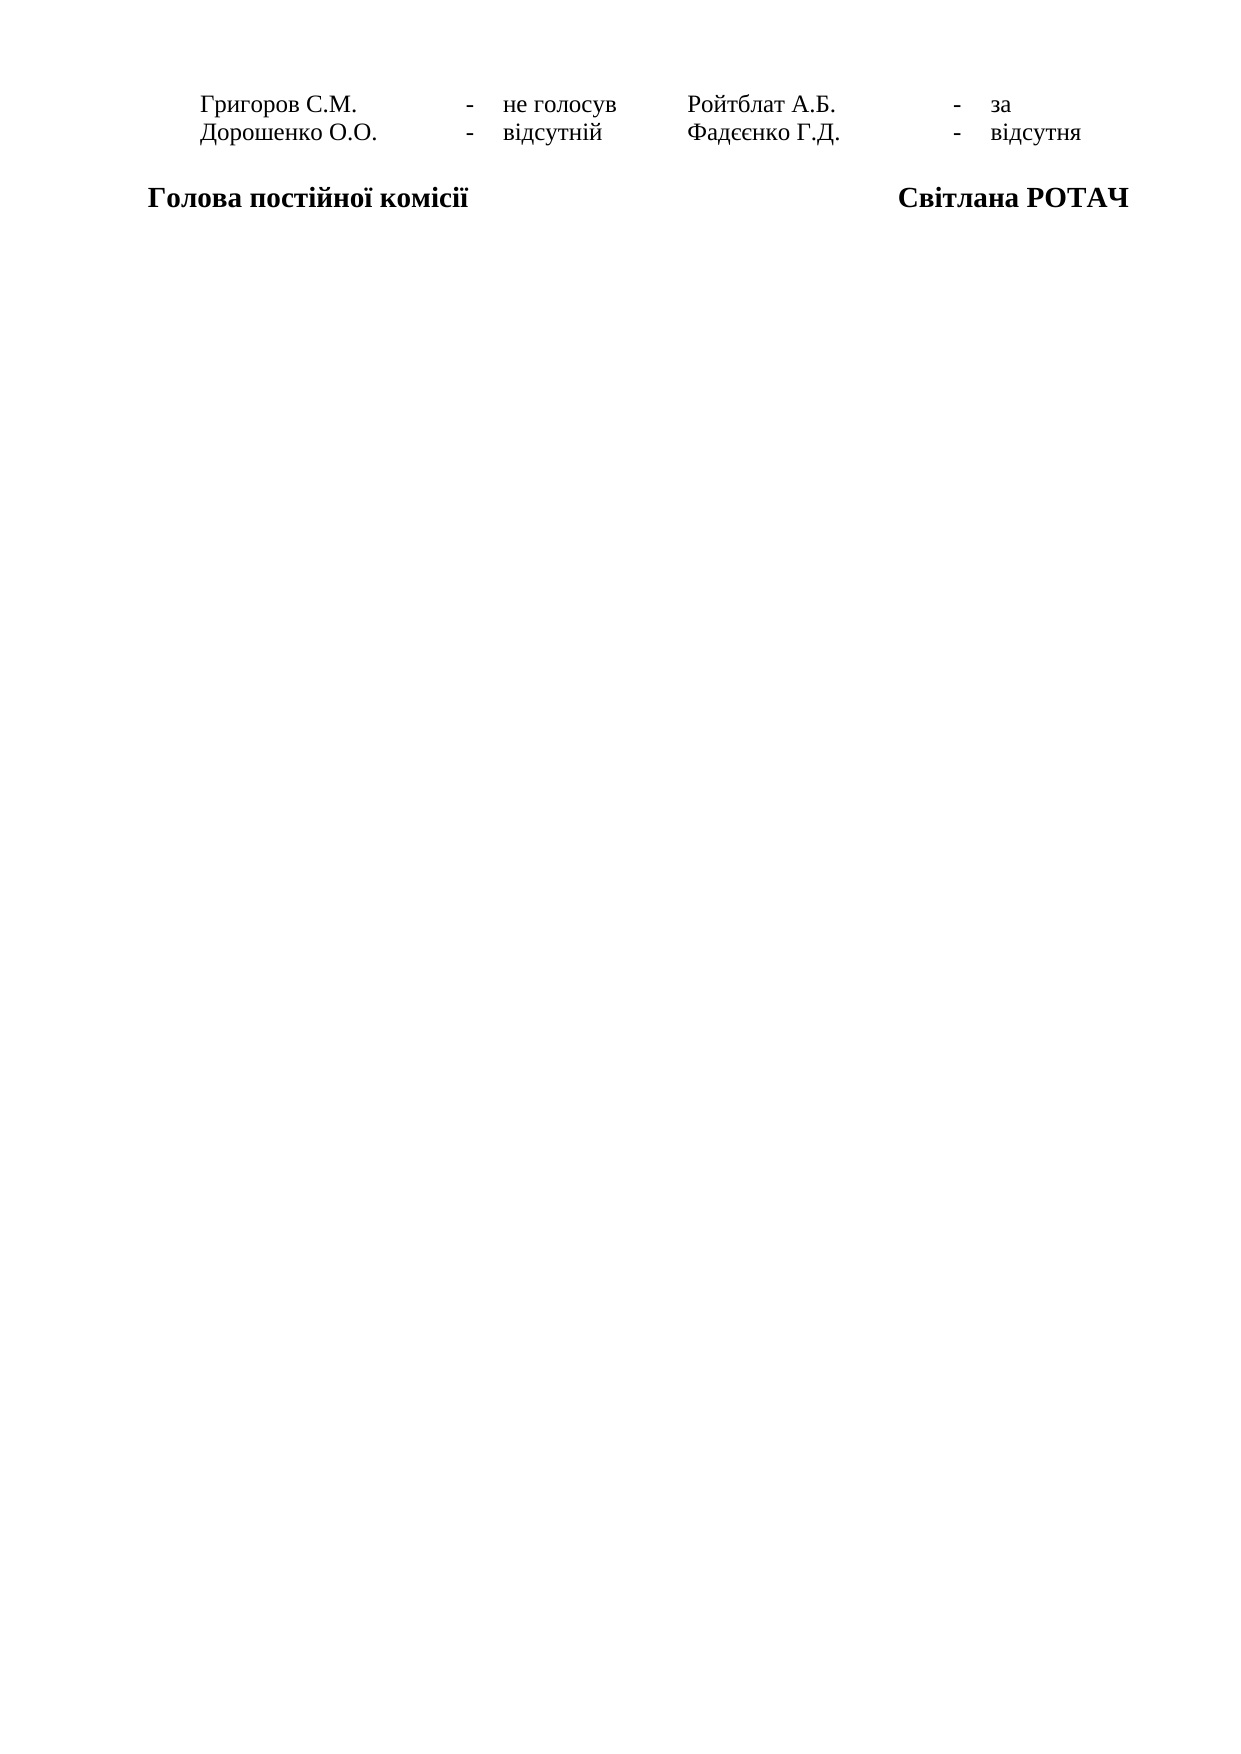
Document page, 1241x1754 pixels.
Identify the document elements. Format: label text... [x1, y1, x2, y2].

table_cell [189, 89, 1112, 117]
list Голова постійної комісії Світлана РОТАЧ [148, 180, 1152, 213]
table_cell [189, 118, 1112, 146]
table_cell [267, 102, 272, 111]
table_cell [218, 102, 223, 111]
